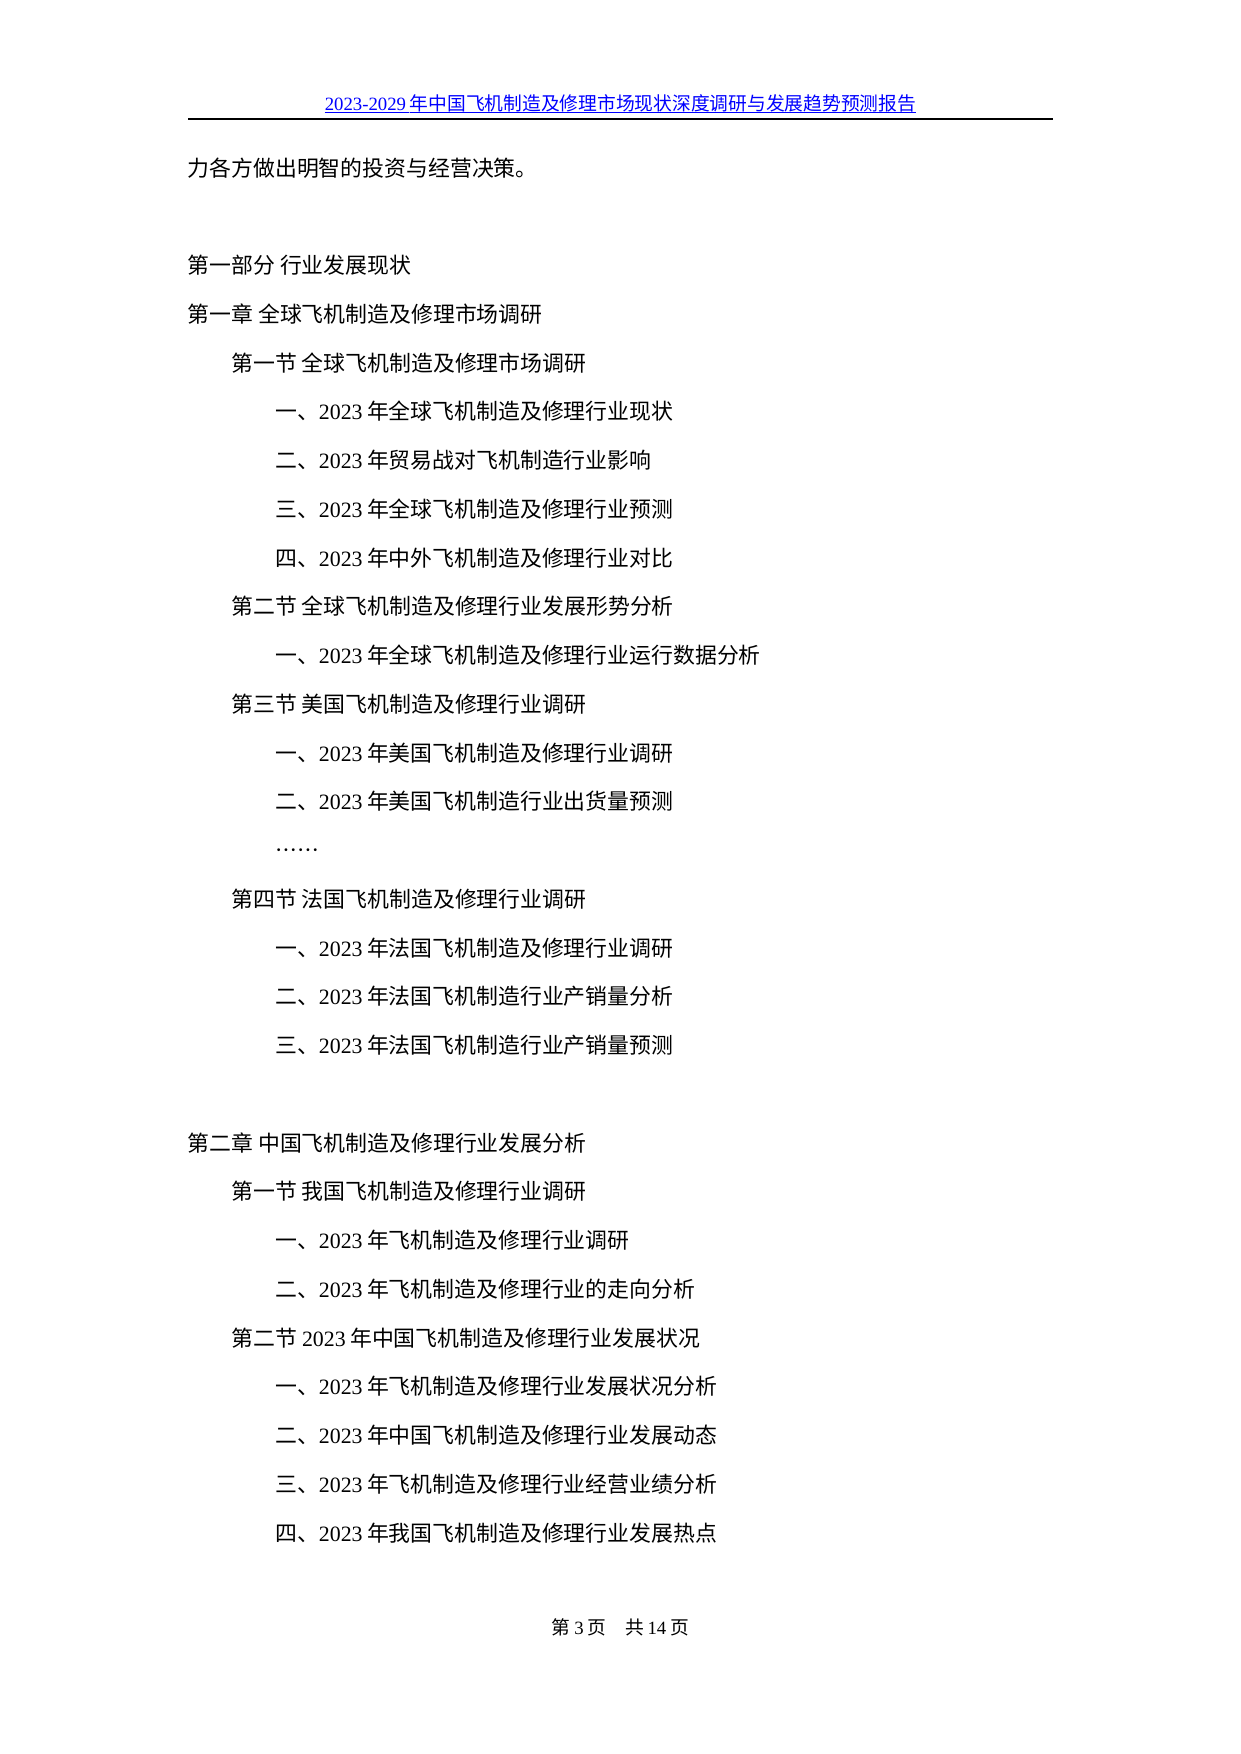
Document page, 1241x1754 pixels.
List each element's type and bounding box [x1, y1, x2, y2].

text [187, 150, 1053, 1548]
